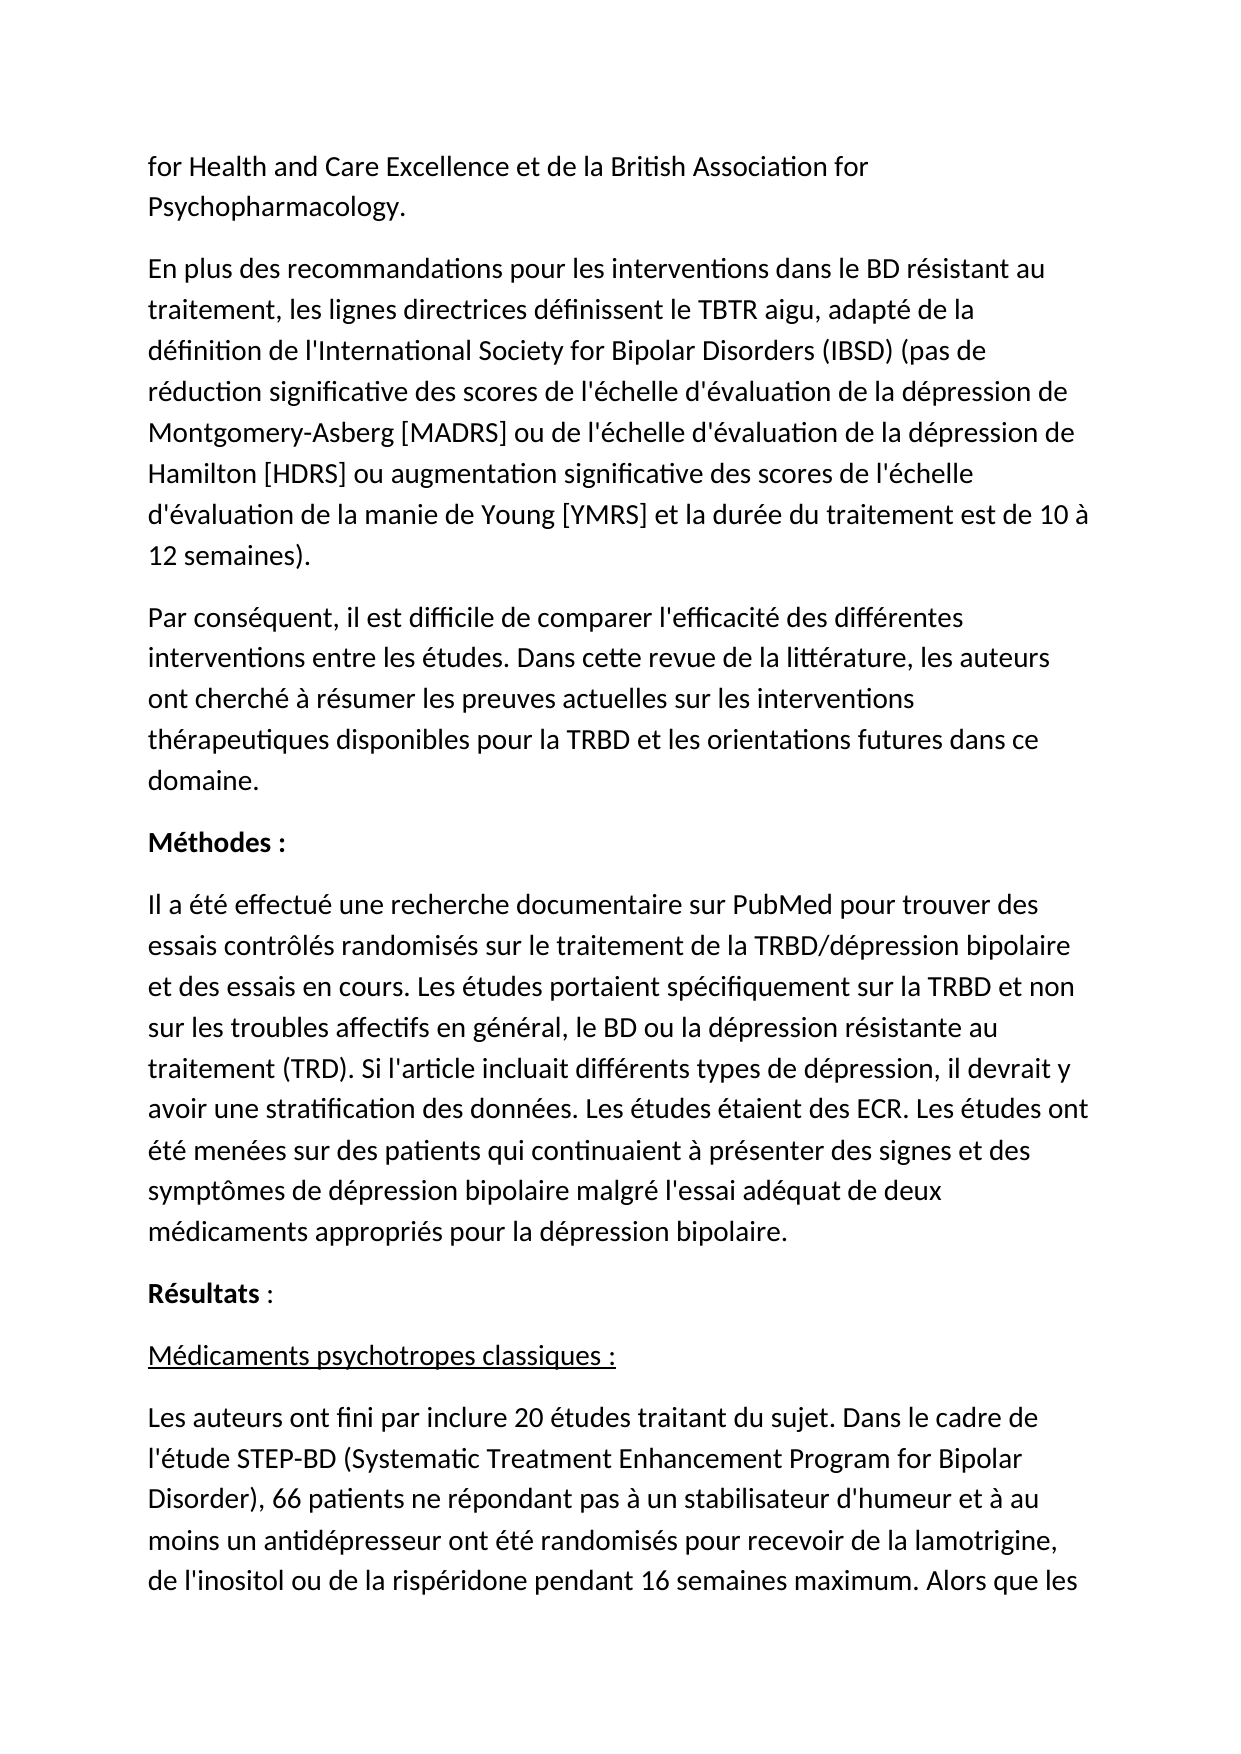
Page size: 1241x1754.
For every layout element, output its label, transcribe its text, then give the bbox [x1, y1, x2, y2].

text Par conséquent, il est difficile de comparer l'efficacité des différentes interventions entre les études. Dans cette revue de la littérature, les auteurs ont cherché à résumer les preuves actuelles sur les interventions thérapeutiques disponibles pour la TRBD et les orientations futures dans ce domaine. [148, 599, 1093, 798]
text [148, 148, 1093, 224]
text Médicaments psychotropes classiques : [148, 1337, 1093, 1373]
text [148, 1399, 1093, 1598]
text Il a été effectué une recherche documentaire sur PubMed pour trouver des essais contrôlés randomisés sur le traitement de la TRBD/dépression bipolaire et des essais en cours. Les études portaient spécifiquement sur la TRBD et non sur les troubles affectifs en général, le BD ou la dépression résistante au traitement (TRD). Si l'article incluait différents types de dépression, il devrait y avoir une stratification des données. Les études étaient des ECR. Les études ont été menées sur des patients qui continuaient à présenter des signes et des symptômes de dépression bipolaire malgré l'essai adéquat de deux médicaments appropriés pour la dépression bipolaire. [148, 886, 1093, 1249]
text Résultats : [148, 1275, 1093, 1311]
text Méthodes : [148, 824, 1093, 860]
text En plus des recommandations pour les interventions dans le BD résistant au traitement, les lignes directrices définissent le TBTR aigu, adapté de la définition de l'International Society for Bipolar Disorders (IBSD) (pas de réduction significative des scores de l'échelle d'évaluation de la dépression de Montgomery-Asberg [MADRS] ou de l'échelle d'évaluation de la dépression de Hamilton [HDRS] ou augmentation significative des scores de l'échelle d'évaluation de la manie de Young [YMRS] et la durée du traitement est de 10 à 12 semaines). [148, 250, 1093, 572]
